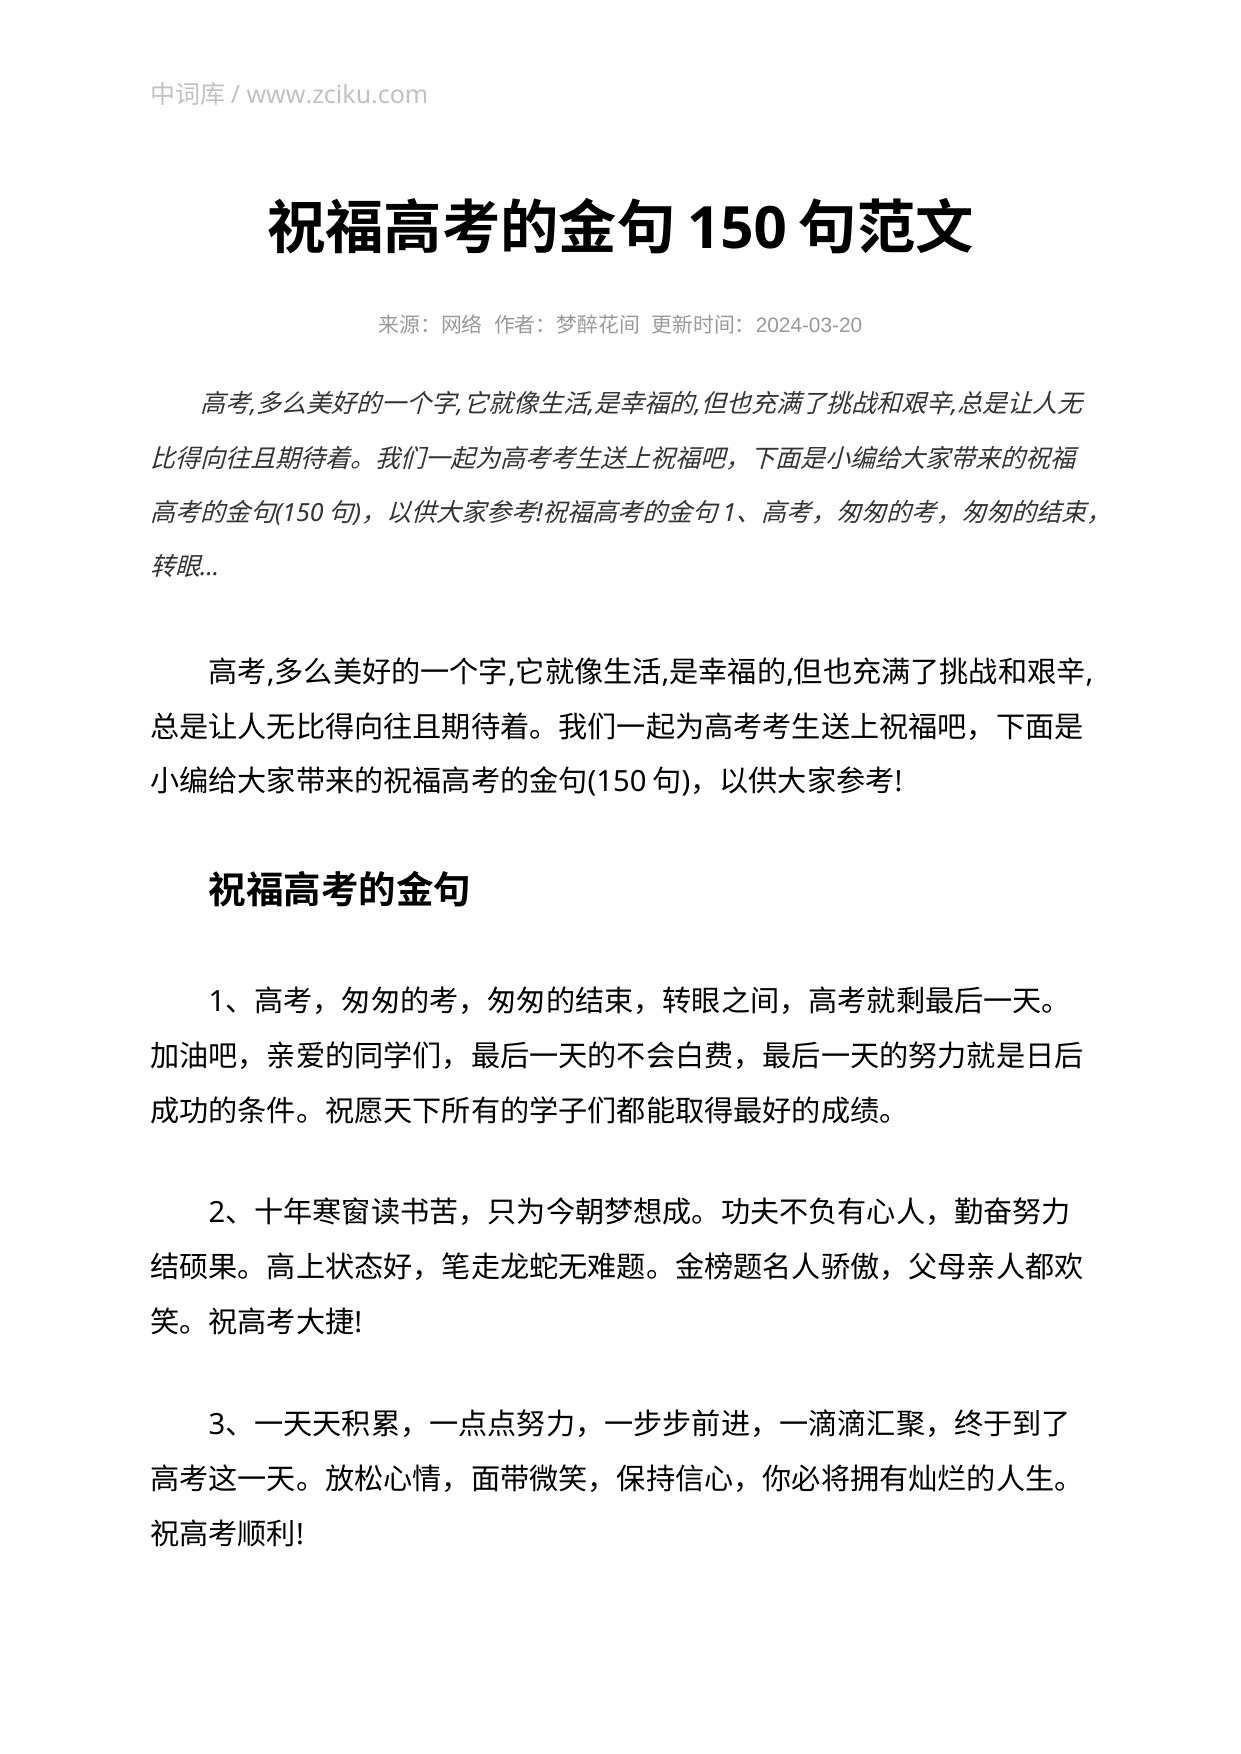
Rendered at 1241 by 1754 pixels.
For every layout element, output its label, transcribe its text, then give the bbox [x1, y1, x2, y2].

text 2、十年寒窗读书苦，只为今朝梦想成。功夫不负有心人，勤奋努力结硕果。高上状态好，笔走龙蛇无难题。金榜题名人骄傲，父母亲人都欢笑。祝高考大捷! [150, 1189, 1090, 1341]
text 祝福高考的金句 [150, 860, 1090, 914]
text 高考,多么美好的一个字,它就像生活,是幸福的,但也充满了挑战和艰辛,总是让人无比得向往且期待着。我们一起为高考考生送上祝福吧，下面是小编给大家带来的祝福高考的金句(150句)，以供大家参考! [150, 648, 1090, 800]
text 1、高考，匆匆的考，匆匆的结束，转眼之间，高考就剩最后一天。加油吧，亲爱的同学们，最后一天的不会白费，最后一天的努力就是日后成功的条件。祝愿天下所有的学子们都能取得最好的成绩。 [150, 977, 1090, 1129]
text 3、一天天积累，一点点努力，一步步前进，一滴滴汇聚，终于到了高考这一天。放松心情，面带微笑，保持信心，你必将拥有灿烂的人生。祝高考顺利! [150, 1401, 1090, 1553]
subtitle 祝福高考的金句150句范文 [150, 181, 1090, 266]
text 来源：网络 作者：梦醉花间 更新时间：2024-03-20 [150, 313, 1090, 337]
text 高考,多么美好的一个字,它就像生活,是幸福的,但也充满了挑战和艰辛,总是让人无比得向往且期待着。我们一起为高考考生送上祝福吧，下面是小编给大家带来的祝福高考的金句(150句)，以供大家参考!祝福高考的金句1、高考，匆匆的考，匆匆的结束，转眼... [150, 384, 1090, 583]
